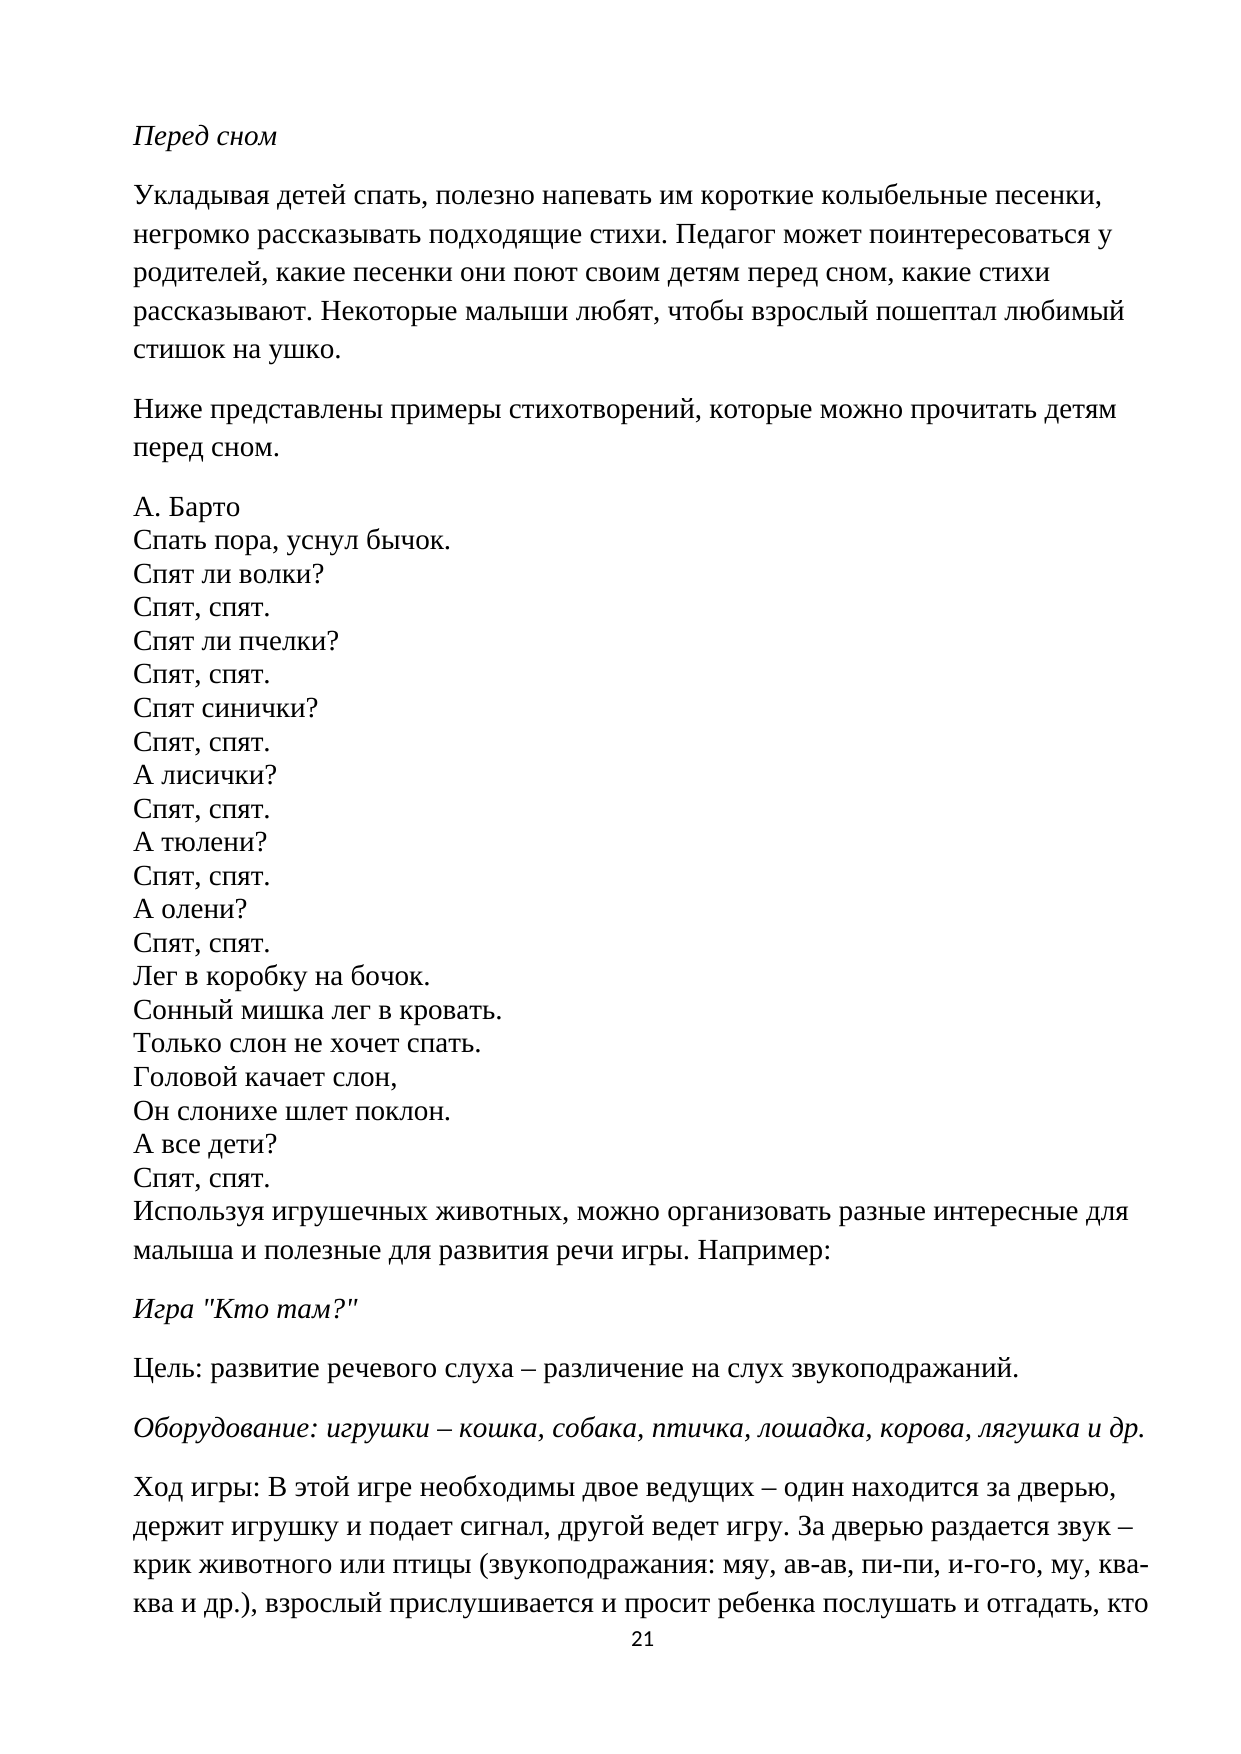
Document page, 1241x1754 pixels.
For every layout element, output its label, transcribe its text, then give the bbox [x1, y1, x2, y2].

text Спят, спят. [133, 724, 1152, 757]
text Спят, спят. [133, 657, 1152, 690]
text Головой качает слон, [133, 1059, 1152, 1093]
text Игра "Кто там?" [133, 1291, 1152, 1325]
text Он слонихе шлет поклон. [133, 1093, 1152, 1126]
text Лег в коробку на бочок. [133, 958, 1152, 992]
text Спят, спят. [133, 589, 1152, 623]
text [133, 1469, 1152, 1618]
text Спят, спят. [133, 791, 1152, 824]
text Только слон не хочет спать. [133, 1026, 1152, 1059]
text Ниже представлены примеры стихотворений, которые можно прочитать детям перед сном. [133, 391, 1152, 463]
text А олени? [133, 891, 1152, 925]
text Спят ли пчелки? [133, 623, 1152, 657]
text Спать пора, уснул бычок. [133, 522, 1152, 556]
text Спят, спят. [133, 925, 1152, 958]
text Спят, спят. [133, 1160, 1152, 1193]
text Перед сном [133, 118, 1152, 152]
text А тюлени? [133, 824, 1152, 858]
text А все дети? [133, 1126, 1152, 1160]
text Цель: развитие речевого слуха – различение на слух звукоподражаний. [133, 1351, 1152, 1384]
text А лисички? [133, 757, 1152, 791]
text Спят ли волки? [133, 556, 1152, 589]
text Используя игрушечных животных, можно организовать разные интересные для малыша и полезные для развития речи игры. Например: [133, 1193, 1152, 1265]
text Укладывая детей спать, полезно напевать им короткие колыбельные песенки, негромко рассказывать подходящие стихи. Педагог может поинтересоваться у родителей, какие песенки они поют своим детям перед сном, какие стихи рассказывают. Некоторые малыши любят, чтобы взрослый пошептал любимый стишок на ушко. [133, 177, 1152, 365]
text Спят синички? [133, 690, 1152, 724]
text А. Барто [133, 489, 1152, 522]
text Сонный мишка лег в кровать. [133, 992, 1152, 1026]
text Оборудование: игрушки – кошка, собака, птичка, лошадка, корова, лягушка и др. [133, 1410, 1152, 1443]
text Спят, спят. [133, 858, 1152, 891]
